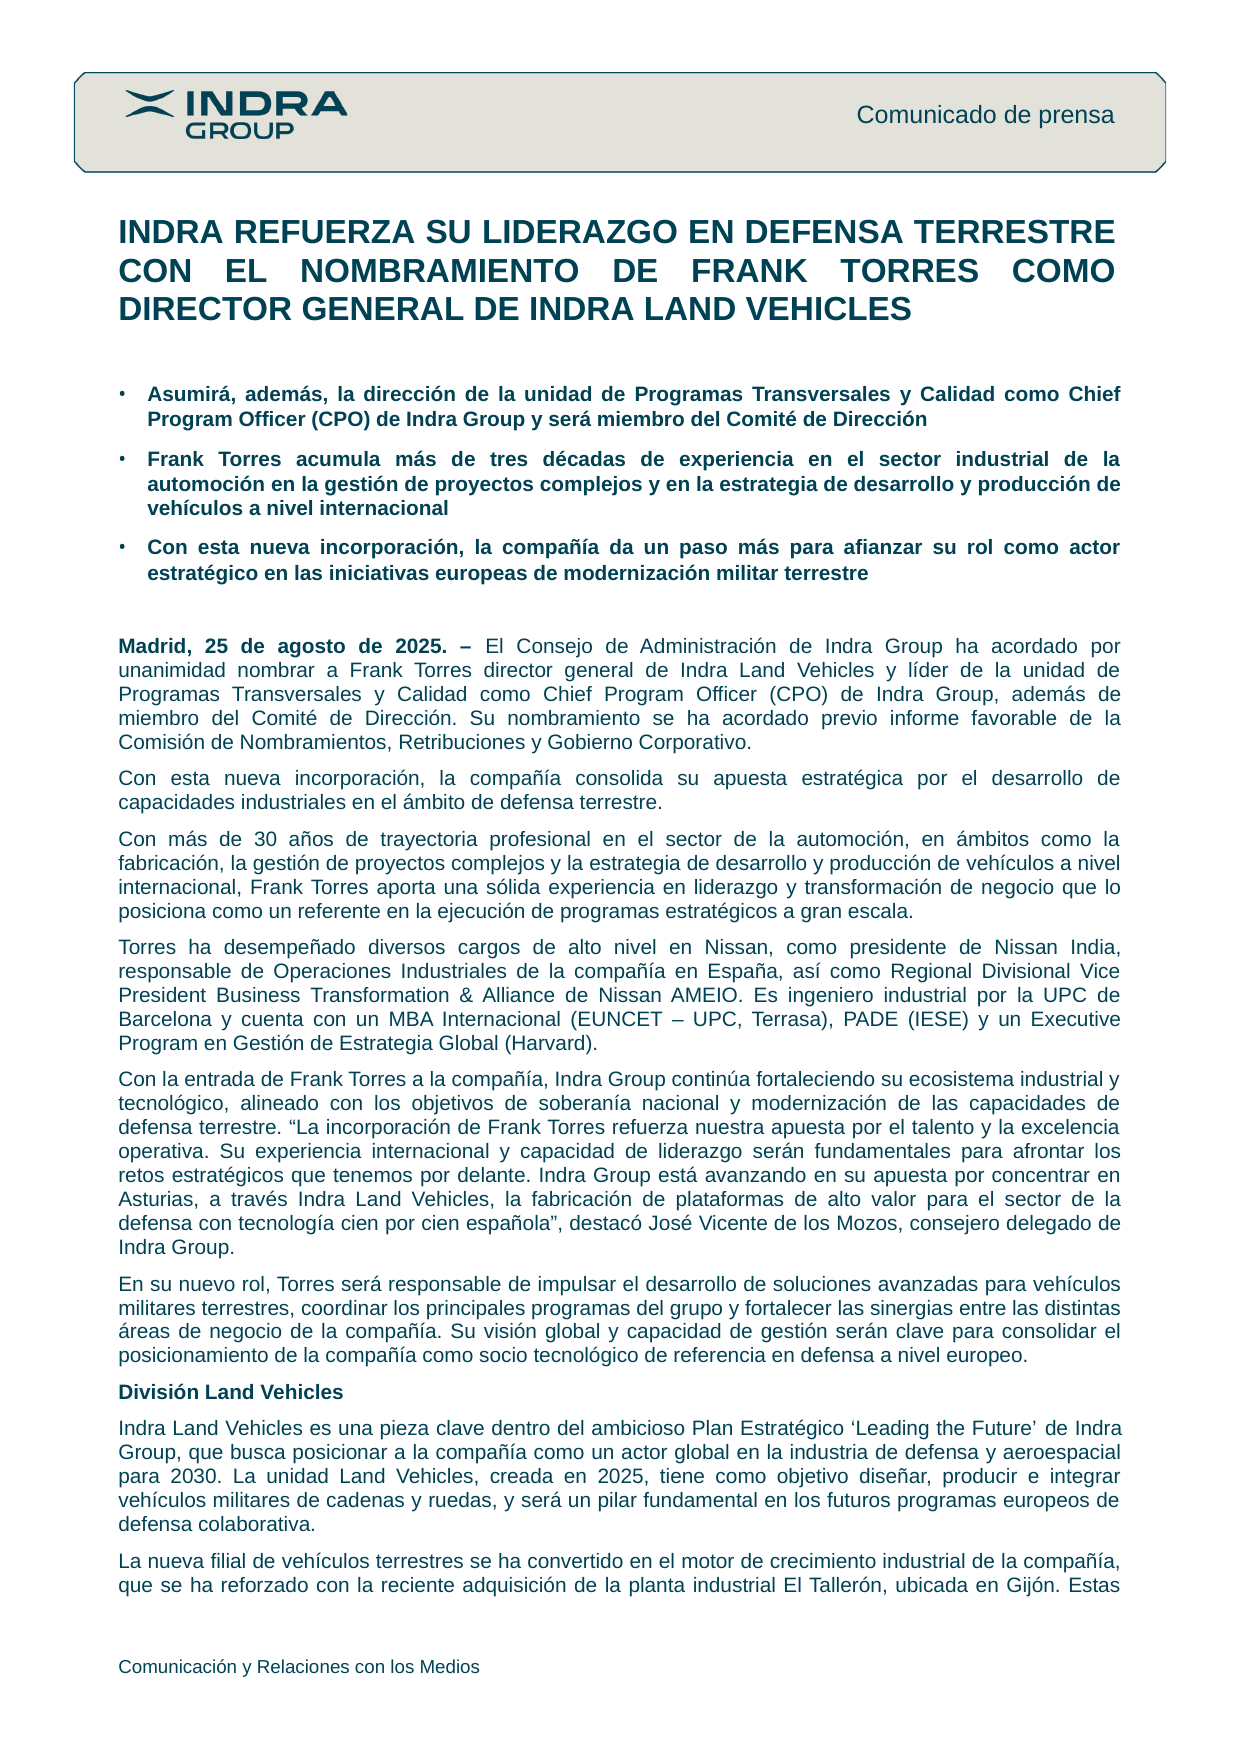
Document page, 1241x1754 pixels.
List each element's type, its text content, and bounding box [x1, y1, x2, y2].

list Frank Torres acumula más de tres décadas de experiencia en el sector industrial de la automoción en la gestión de proyectos complejos y en la estrategia de desarrollo y producción de vehículos a nivel internacional [118, 444, 1122, 520]
text Indra Land Vehicles es una pieza clave dentro del ambicioso Plan Estratégico ‘Leading the Future’ de Indra Group, que busca posicionar a la compañía como un actor global en la industria de defensa y aeroespacial para 2030. La unidad Land Vehicles, creada en 2025, tiene como objetivo diseñar, producir e integrar vehículos militares de cadenas y ruedas, y será un pilar fundamental en los futuros programas europeos de defensa colaborativa. [118, 1416, 1122, 1536]
picture [73, 72, 1167, 173]
text Madrid, 25 de agosto de 2025. – El Consejo de Administración de Indra Group ha acordado por unanimidad nombrar a Frank Torres director general de Indra Land Vehicles y líder de la unidad de Programas Transversales y Calidad como Chief Program Officer (CPO) de Indra Group, además de miembro del Comité de Dirección. Su nombramiento se ha acordado previo informe favorable de la Comisión de Nombramientos, Retribuciones y Gobierno Corporativo. [118, 634, 1122, 754]
list Con esta nueva incorporación, la compañía da un paso más para afianzar su rol como actor estratégico en las iniciativas europeas de modernización militar terrestre [118, 532, 1122, 585]
text En su nuevo rol, Torres será responsable de impulsar el desarrollo de soluciones avanzadas para vehículos militares terrestres, coordinar los principales programas del grupo y fortalecer las sinergias entre las distintas áreas de negocio de la compañía. Su visión global y capacidad de gestión serán clave para consolidar el posicionamiento de la compañía como socio tecnológico de referencia en defensa a nivel europeo. [118, 1271, 1122, 1367]
text Con más de 30 años de trayectoria profesional en el sector de la automoción, en ámbitos como la fabricación, la gestión de proyectos complejos y la estrategia de desarrollo y producción de vehículos a nivel internacional, Frank Torres aporta una sólida experiencia en liderazgo y transformación de negocio que lo posiciona como un referente en la ejecución de programas estratégicos a gran escala. [118, 827, 1122, 922]
text Torres ha desempeñado diversos cargos de alto nivel en Nissan, como presidente de Nissan India, responsable de Operaciones Industriales de la compañía en España, así como Regional Divisional Vice President Business Transformation & Alliance de Nissan AMEIO. Es ingeniero industrial por la UPC de Barcelona y cuenta con un MBA Internacional (EUNCET – UPC, Terrasa), PADE (IESE) y un Executive Program en Gestión de Estrategia Global (Harvard). [118, 935, 1122, 1055]
text Con esta nueva incorporación, la compañía consolida su apuesta estratégica por el desarrollo de capacidades industriales en el ámbito de defensa terrestre. [118, 766, 1122, 814]
text División Land Vehicles [118, 1380, 1122, 1404]
list Asumirá, además, la dirección de la unidad de Programas Transversales y Calidad como Chief Program Officer (CPO) de Indra Group y será miembro del Comité de Dirección [118, 379, 1122, 431]
text Con la entrada de Frank Torres a la compañía, Indra Group continúa fortaleciendo su ecosistema industrial y tecnológico, alineado con los objetivos de soberanía nacional y modernización de las capacidades de defensa terrestre. “La incorporación de Frank Torres refuerza nuestra apuesta por el talento y la excelencia operativa. Su experiencia internacional y capacidad de liderazgo serán fundamentales para afrontar los retos estratégicos que tenemos por delante. Indra Group está avanzando en su apuesta por concentrar en Asturias, a través Indra Land Vehicles, la fabricación de plataformas de alto valor para el sector de la defensa con tecnología cien por cien española”, destacó José Vicente de los Mozos, consejero delegado de Indra Group. [118, 1067, 1122, 1259]
text INDRA REFUERZA SU LIDERAZGO EN DEFENSA TERRESTRE CON EL NOMBRAMIENTO DE FRANK TORRES COMO DIRECTOR GENERAL DE INDRA LAND VEHICLES [118, 212, 1116, 328]
